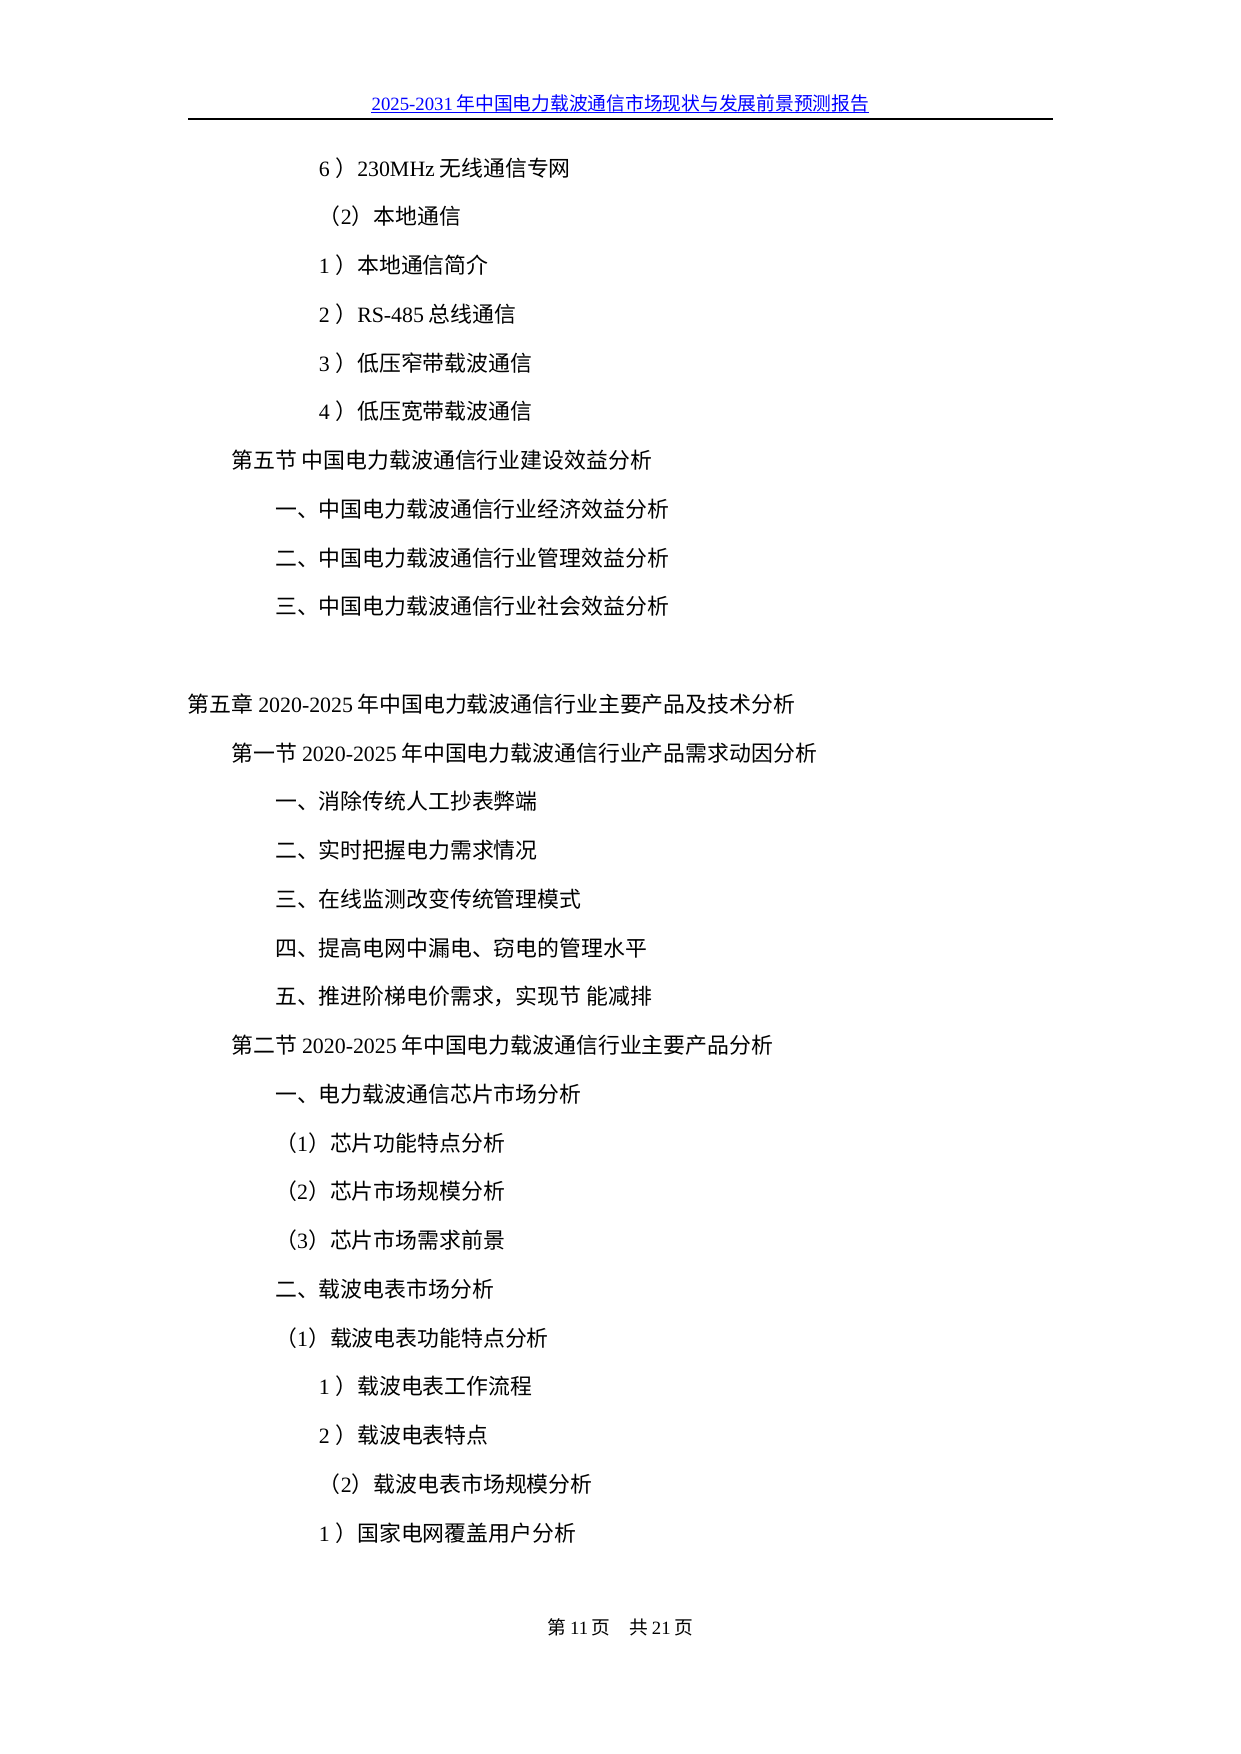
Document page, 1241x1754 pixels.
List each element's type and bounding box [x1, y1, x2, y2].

text [187, 150, 1053, 1548]
